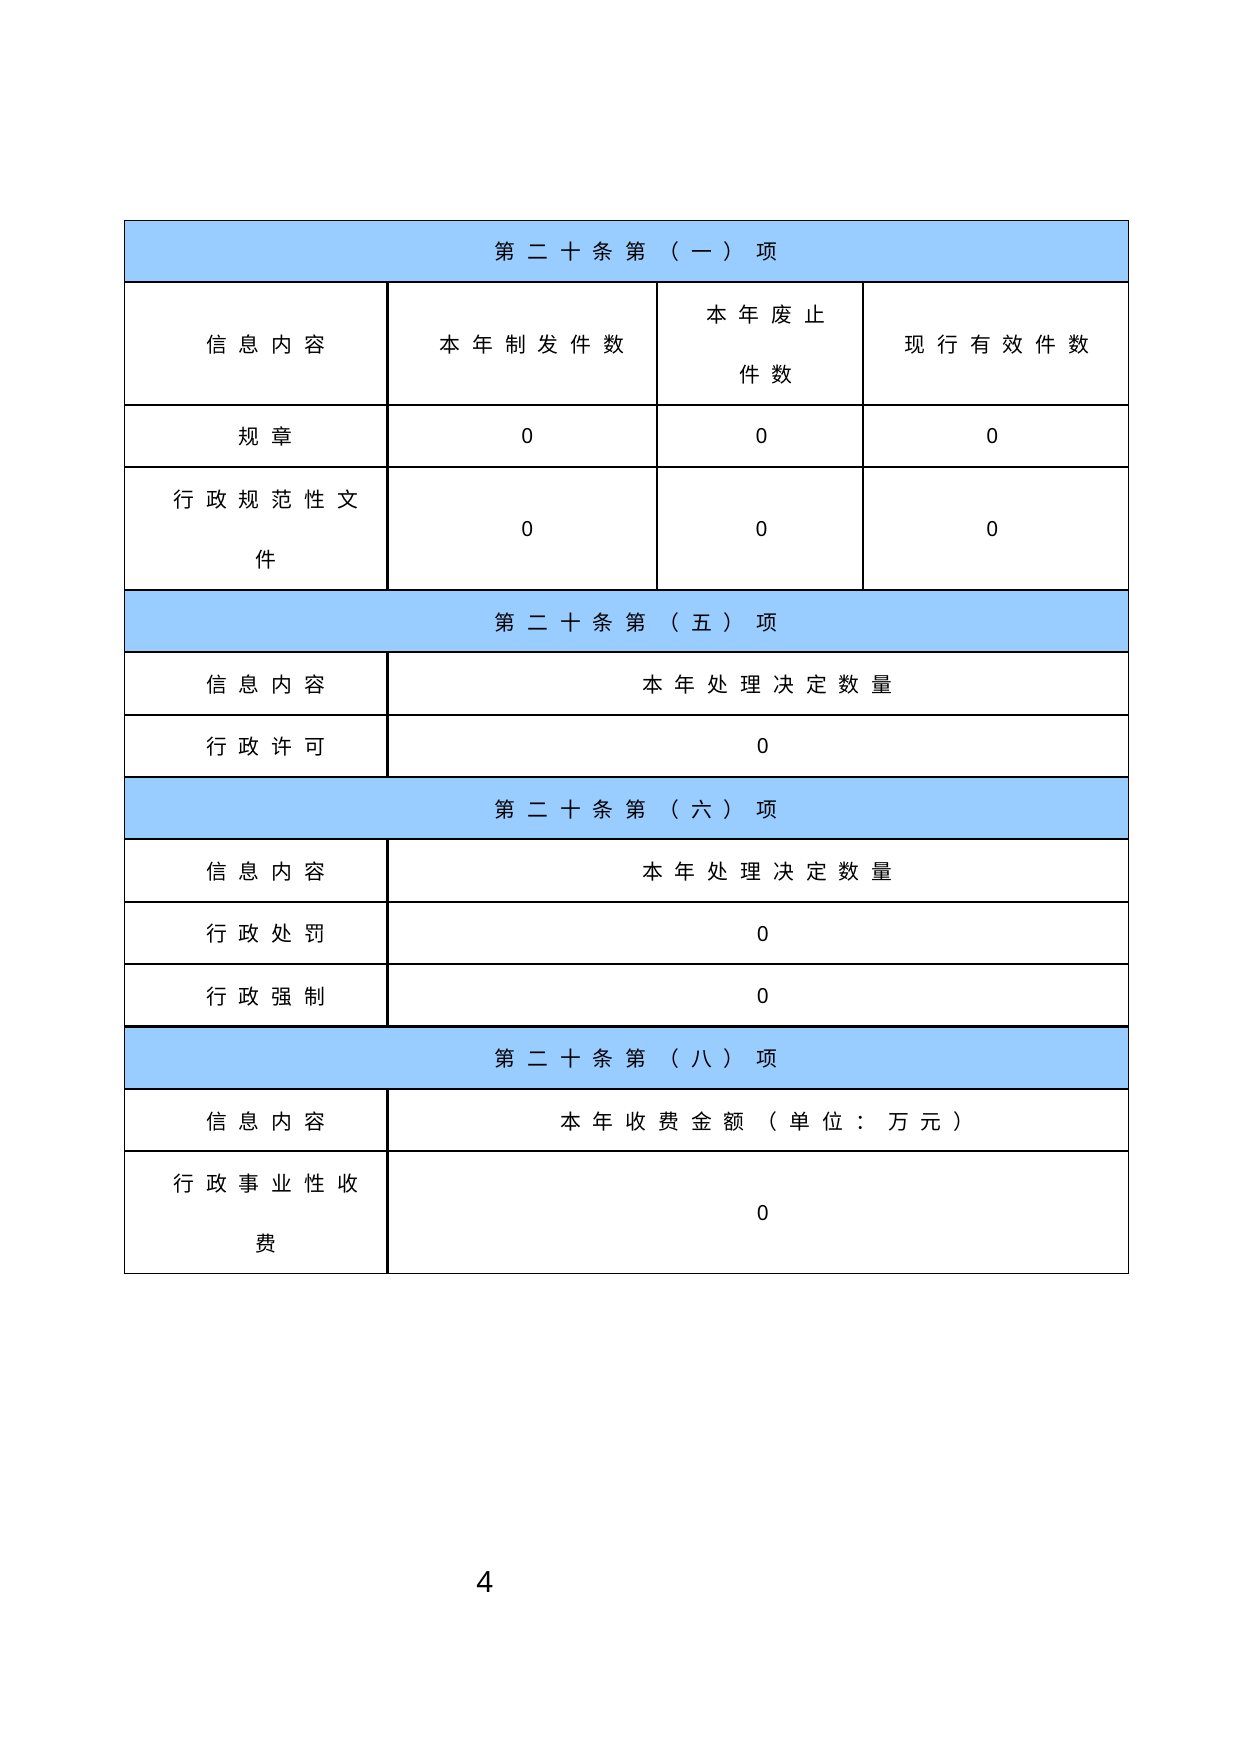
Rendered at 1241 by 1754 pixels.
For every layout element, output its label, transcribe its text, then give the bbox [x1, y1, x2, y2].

table_cell 0 [864, 468, 1128, 589]
table_cell 0 [389, 406, 656, 466]
table_cell 信息内容 [125, 840, 386, 901]
table_cell 0 [389, 1152, 1128, 1273]
table_cell 现行有效件数 [864, 283, 1128, 403]
table_cell 行政处罚 [125, 903, 386, 963]
table_cell 行政许可 [125, 716, 386, 776]
table_cell 第二十条第（六）项 [125, 778, 1128, 838]
table_cell 信息内容 [125, 653, 386, 713]
table_cell 0 [389, 716, 1128, 776]
table_cell 行政强制 [125, 965, 386, 1025]
table_cell 第二十条第（五）项 [125, 591, 1128, 651]
table_cell 行政事业性收费 [125, 1152, 386, 1273]
table_cell 0 [658, 468, 862, 589]
table_cell 0 [864, 406, 1128, 466]
table_cell 0 [389, 965, 1128, 1025]
table_cell 本年制发件数 [389, 283, 656, 403]
table_cell 本年处理决定数量 [389, 840, 1128, 901]
table_cell 本年处理决定数量 [389, 653, 1128, 713]
table_cell 信息内容 [125, 1090, 386, 1150]
table_cell 信息内容 [125, 283, 386, 403]
table_cell 本年收费金额（单位：万元） [389, 1090, 1128, 1150]
table_cell 第二十条第（八）项 [125, 1028, 1128, 1088]
table_header 第二十条第（一）项 [125, 221, 1128, 281]
table_cell 规章 [125, 406, 386, 466]
table_cell 0 [658, 406, 862, 466]
table_cell 0 [389, 903, 1128, 963]
table_cell 0 [389, 468, 656, 589]
table_cell 本年废止件数 [658, 283, 862, 403]
table_cell 行政规范性文件 [125, 468, 386, 589]
